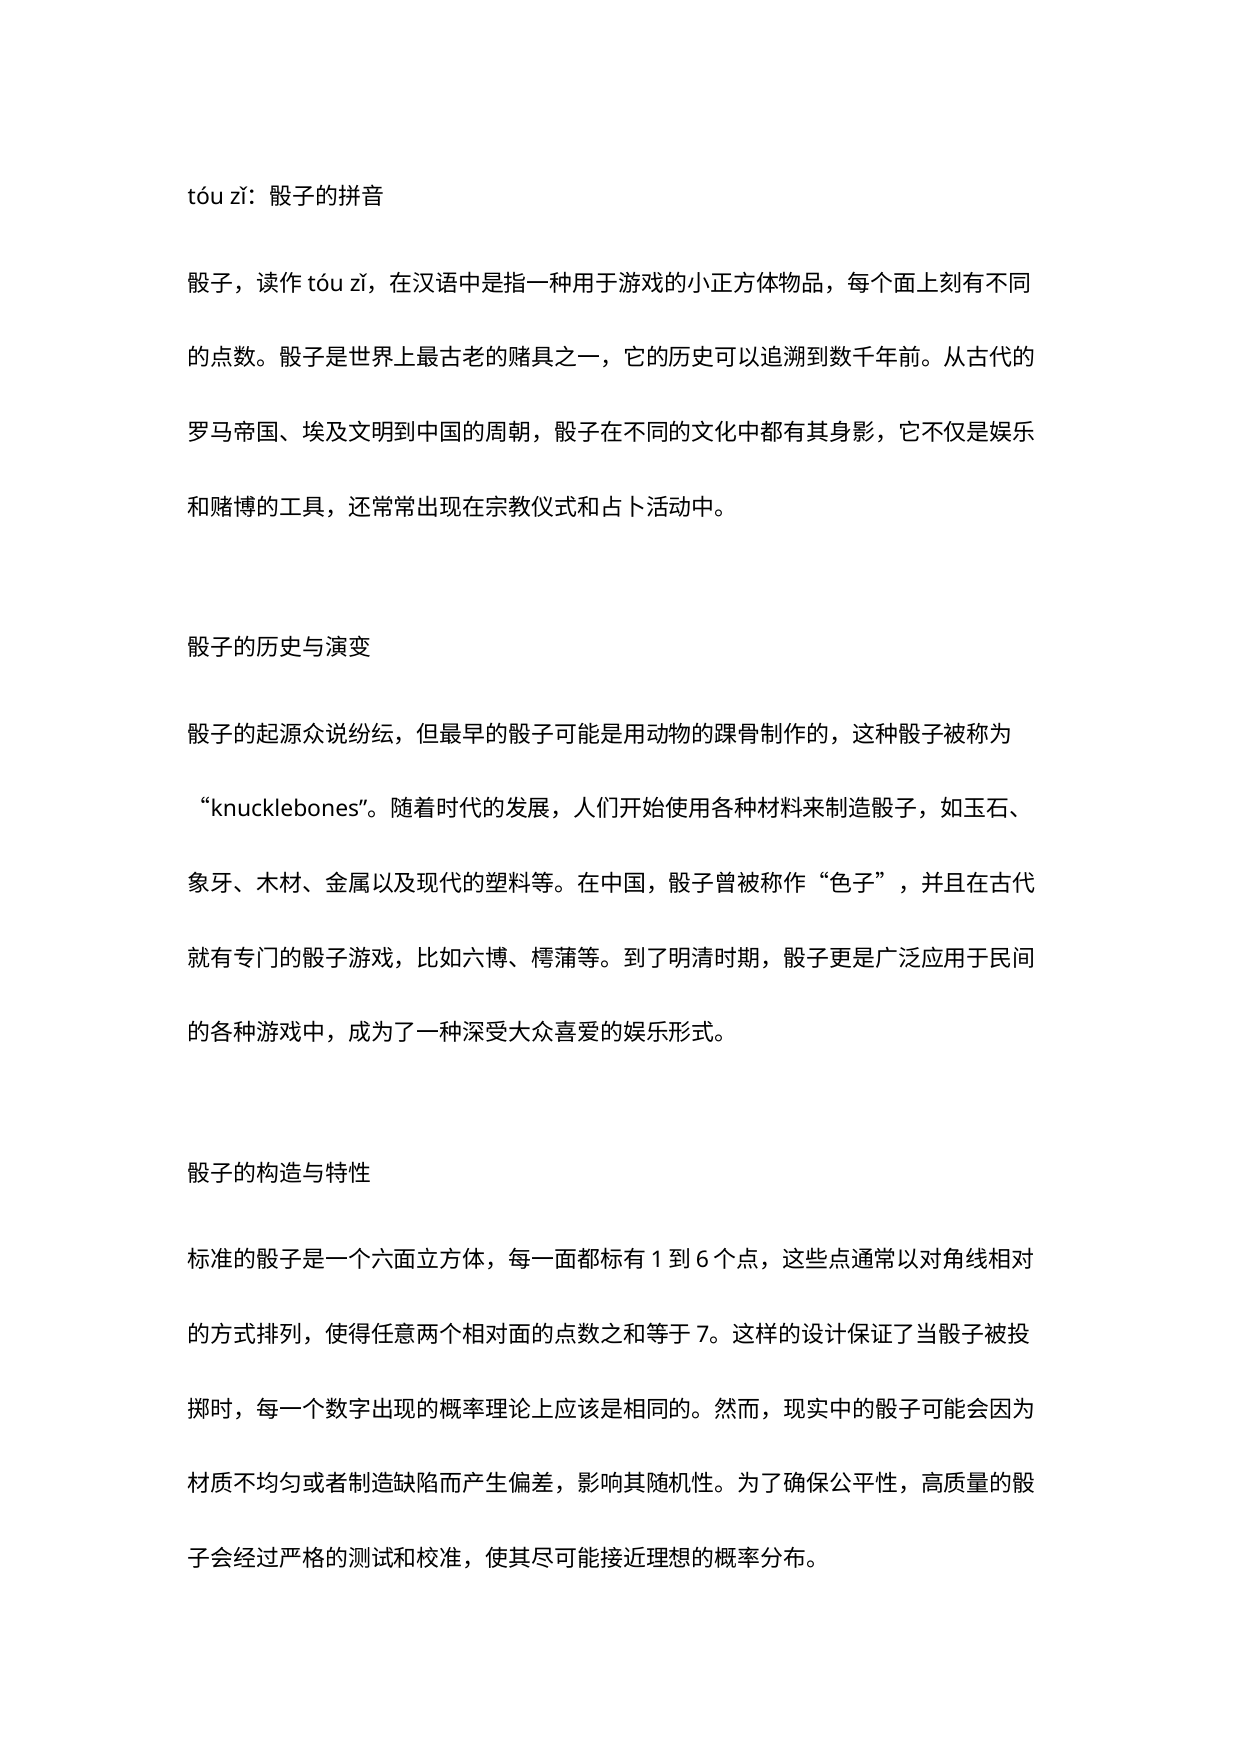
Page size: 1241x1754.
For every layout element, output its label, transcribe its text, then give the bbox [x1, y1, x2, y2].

text 标准的骰子是一个六面立方体，每一面都标有1到6个点，这些点通常以对角线相对的方式排列，使得任意两个相对面的点数之和等于7。这样的设计保证了当骰子被投掷时，每一个数字出现的概率理论上应该是相同的。然而，现实中的骰子可能会因为材质不均匀或者制造缺陷而产生偏差，影响其随机性。为了确保公平性，高质量的骰子会经过严格的测试和校准，使其尽可能接近理想的概率分布。 [187, 1225, 1053, 1589]
text 骰子的构造与特性 [187, 1139, 1053, 1204]
text 骰子的起源众说纷纭，但最早的骰子可能是用动物的踝骨制作的，这种骰子被称为“knucklebones”。随着时代的发展，人们开始使用各种材料来制造骰子，如玉石、象牙、木材、金属以及现代的塑料等。在中国，骰子曾被称作“色子”，并且在古代就有专门的骰子游戏，比如六博、樗蒲等。到了明清时期，骰子更是广泛应用于民间的各种游戏中，成为了一种深受大众喜爱的娱乐形式。 [187, 700, 1053, 1063]
text 骰子，读作 tóu zǐ，在汉语中是指一种用于游戏的小正方体物品，每个面上刻有不同的点数。骰子是世界上最古老的赌具之一，它的历史可以追溯到数千年前。从古代的罗马帝国、埃及文明到中国的周朝，骰子在不同的文化中都有其身影，它不仅是娱乐和赌博的工具，还常常出现在宗教仪式和占卜活动中。 [187, 249, 1053, 538]
text tóu zǐ：骰子的拼音 [187, 162, 1053, 227]
text 骰子的历史与演变 [187, 613, 1053, 678]
